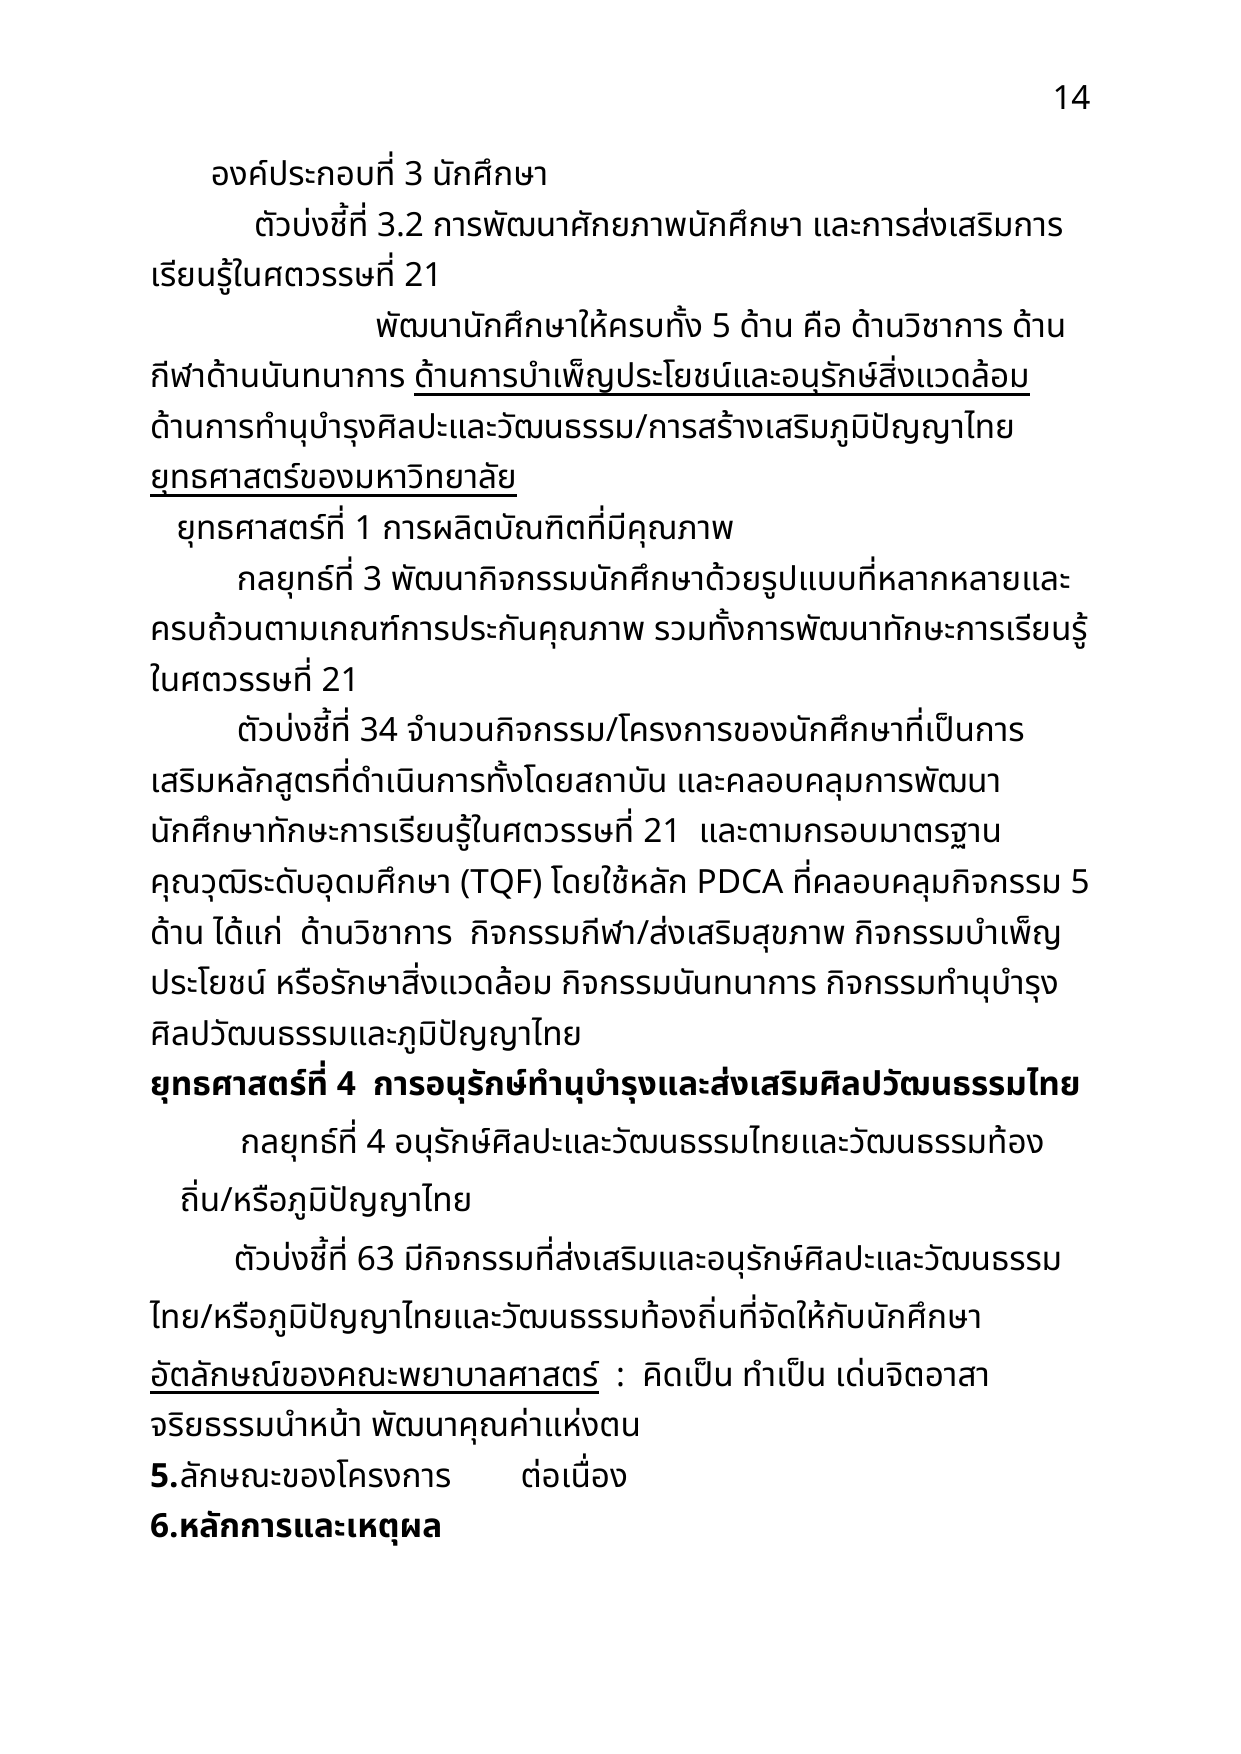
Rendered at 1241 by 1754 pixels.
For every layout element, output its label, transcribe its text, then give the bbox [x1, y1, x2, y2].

text 6.หลักการและเหตุผล [150, 1502, 1090, 1553]
text อัตลักษณ์ของคณะพยาบาลศาสตร์ : คิดเป็น ทำเป็น เด่นจิตอาสา จริยธรรมนำหน้า พัฒนาคุณค่าแห่งตน [150, 1351, 1090, 1452]
text กลยุทธ์ที่ 4 อนุรักษ์ศิลปะและวัฒนธรรมไทยและวัฒนธรรมท้องถิ่น/หรือภูมิปัญญาไทย [179, 1118, 1090, 1227]
text พัฒนานักศึกษาให้ครบทั้ง 5 ด้าน คือ ด้านวิชาการ ด้านกีฬาด้านนันทนาการ ด้านการบำเพ็ญประโยชน์และอนุรักษ์สิ่งแวดล้อม ด้านการทำนุบำรุงศิลปะและวัฒนธรรม/การสร้างเสริมภูมิปัญญาไทย [150, 302, 1090, 453]
text ยุทธศาสตร์ที่ 4 การอนุรักษ์ทำนุบำรุงและส่งเสริมศิลปวัฒนธรรมไทย [150, 1060, 1090, 1111]
text กลยุทธ์ที่ 3 พัฒนากิจกรรมนักศึกษาด้วยรูปแบบที่หลากหลายและครบถ้วนตามเกณฑ์การประกันคุณภาพ รวมทั้งการพัฒนาทักษะการเรียนรู้ในศตวรรษที่ 21 [150, 554, 1090, 706]
text ยุทธศาสตร์ของมหาวิทยาลัย [150, 453, 1090, 504]
list ลักษณะของโครงการ ต่อเนื่อง [150, 1452, 1090, 1502]
text ยุทธศาสตร์ที่ 1 การผลิตบัณฑิตที่มีคุณภาพ [150, 504, 1090, 554]
text ตัวบ่งชี้ที่ 3.2 การพัฒนาศักยภาพนักศึกษา และการส่งเสริมการเรียนรู้ในศตวรรษที่ 21 [150, 201, 1090, 302]
text ตัวบ่งชี้ที่ 63 มีกิจกรรมที่ส่งเสริมและอนุรักษ์ศิลปะและวัฒนธรรมไทย/หรือภูมิปัญญาไทยและวัฒนธรรมท้องถิ่นที่จัดให้กับนักศึกษา [150, 1234, 1090, 1343]
text องค์ประกอบที่ 3 นักศึกษา [150, 150, 1090, 201]
text ตัวบ่งชี้ที่ 34 จำนวนกิจกรรม/โครงการของนักศึกษาที่เป็นการเสริมหลักสูตรที่ดำเนินการทั้งโดยสถาบัน และคลอบคลุมการพัฒนานักศึกษาทักษะการเรียนรู้ในศตวรรษที่ 21 และตามกรอบมาตรฐานคุณวุฒิระดับอุดมศึกษา (TQF) โดยใช้หลัก PDCA ที่คลอบคลุมกิจกรรม 5 ด้าน ได้แก่ ด้านวิชาการ กิจกรรมกีฬา/ส่งเสริมสุขภาพ กิจกรรมบำเพ็ญประโยชน์ หรือรักษาสิ่งแวดล้อม กิจกรรมนันทนาการ กิจกรรมทำนุบำรุงศิลปวัฒนธรรมและภูมิปัญญาไทย [150, 706, 1090, 1060]
